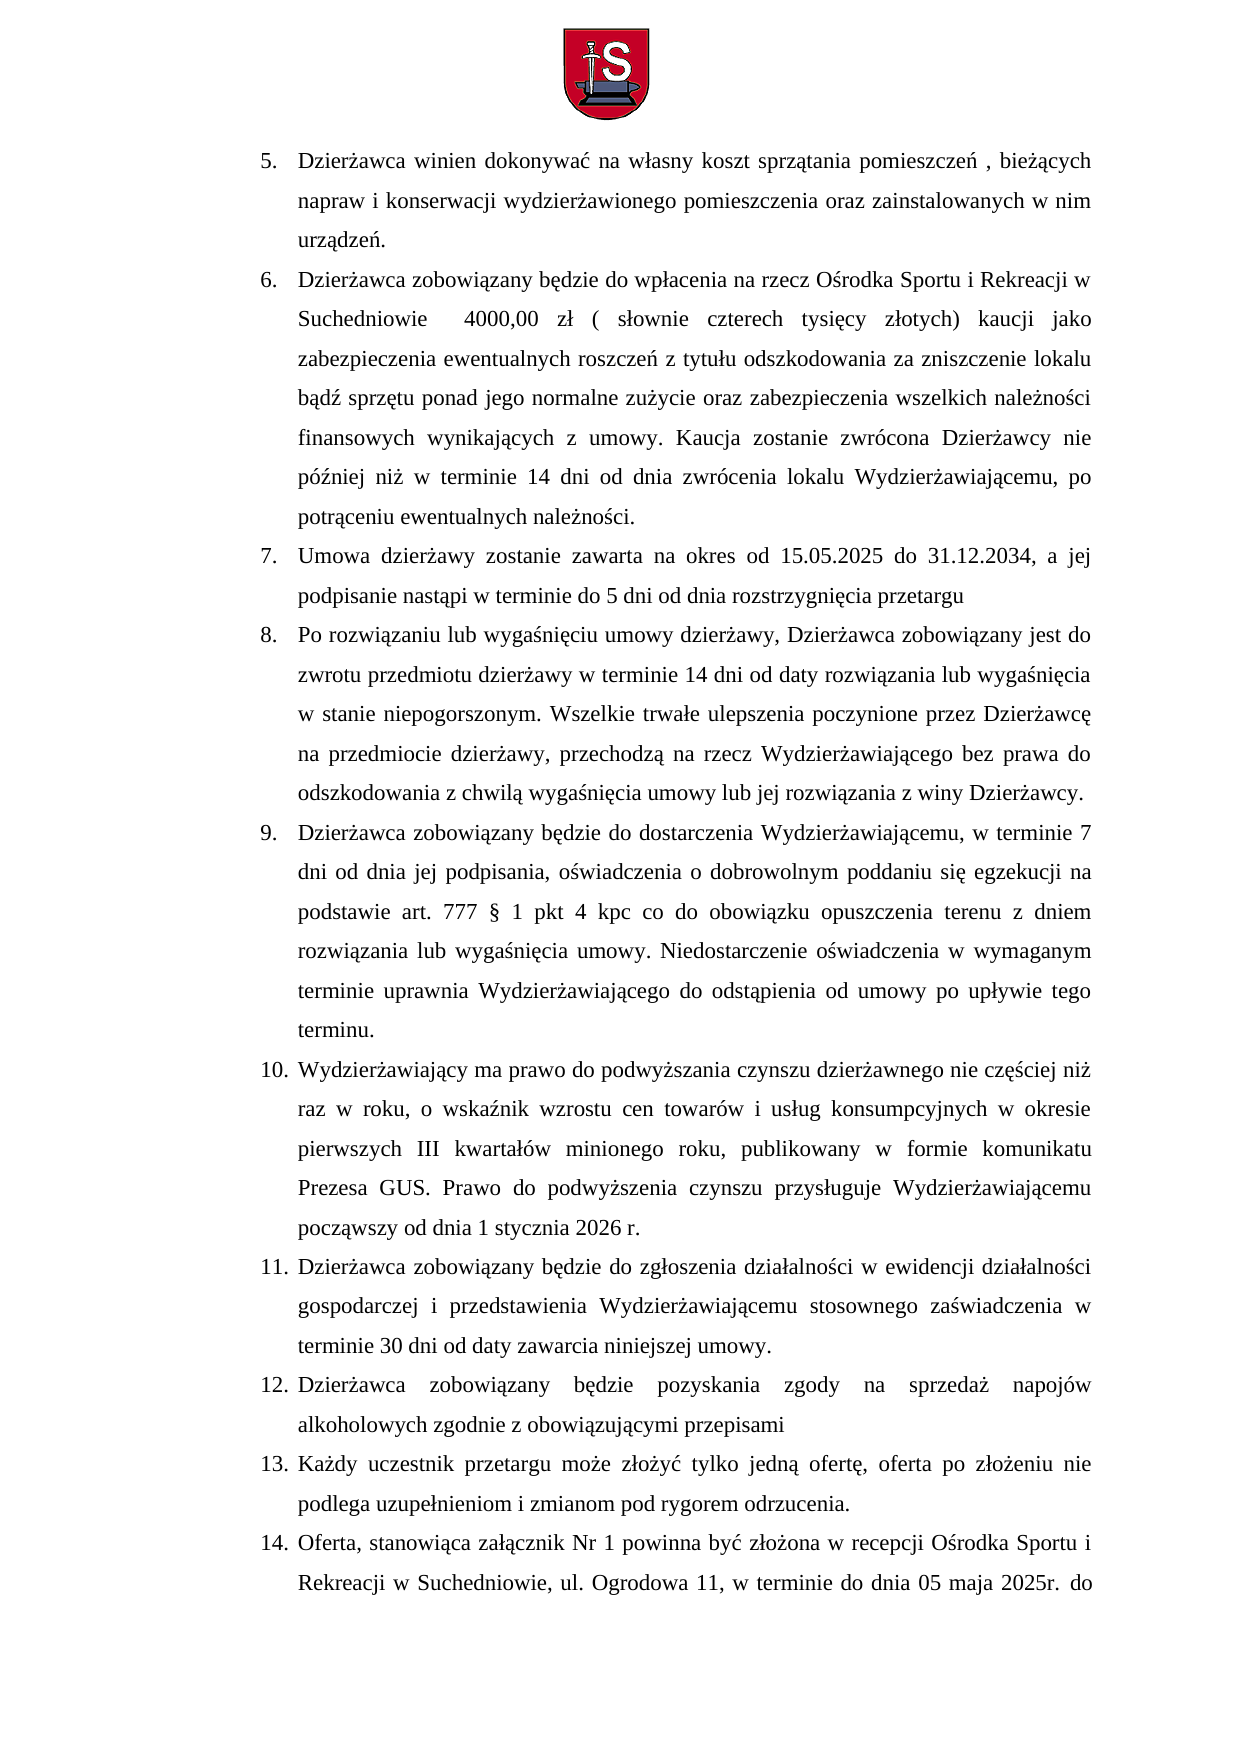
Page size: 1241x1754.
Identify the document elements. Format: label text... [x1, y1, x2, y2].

list Dzierżawca zobowiązany będzie do wpłacenia na rzecz Ośrodka Sportu i Rekreacji w Suchedniowie 4000,00 zł ( słownie czterech tysięcy złotych) kaucji jako zabezpieczenia ewentualnych roszczeń z tytułu odszkodowania za zniszczenie lokalu bądź sprzętu ponad jego normalne zużycie oraz zabezpieczenia wszelkich należności finansowych wynikających z umowy. Kaucja zostanie zwrócona Dzierżawcy nie później niż w terminie 14 dni od dnia zwrócenia lokalu Wydzierżawiającemu, po potrąceniu ewentualnych należności. [260, 266, 1093, 529]
list Każdy uczestnik przetargu może złożyć tylko jedną ofertę, oferta po złożeniu nie podlega uzupełnieniom i zmianom pod rygorem odrzucenia. [260, 1450, 1093, 1516]
list Umowa dzierżawy zostanie zawarta na okres od 15.05.2025 do 31.12.2034, a jej podpisanie nastąpi w terminie do 5 dni od dnia rozstrzygnięcia przetargu [260, 542, 1093, 608]
picture [561, 21, 652, 125]
list Po rozwiązaniu lub wygaśnięciu umowy dzierżawy, Dzierżawca zobowiązany jest do zwrotu przedmiotu dzierżawy w terminie 14 dni od daty rozwiązania lub wygaśnięcia w stanie niepogorszonym. Wszelkie trwałe ulepszenia poczynione przez Dzierżawcę na przedmiocie dzierżawy, przechodzą na rzecz Wydzierżawiającego bez prawa do odszkodowania z chwilą wygaśnięcia umowy lub jej rozwiązania z winy Dzierżawcy. [260, 621, 1093, 806]
list Dzierżawca zobowiązany będzie do dostarczenia Wydzierżawiającemu, w terminie 7 dni od dnia jej podpisania, oświadczenia o dobrowolnym poddaniu się egzekucji na podstawie art. 777 § 1 pkt 4 kpc co do obowiązku opuszczenia terenu z dniem rozwiązania lub wygaśnięcia umowy. Niedostarczenie oświadczenia w wymaganym terminie uprawnia Wydzierżawiającego do odstąpienia od umowy po upływie tego terminu. [260, 819, 1093, 1042]
list Dzierżawca winien dokonywać na własny koszt sprzątania pomieszczeń , bieżących napraw i konserwacji wydzierżawionego pomieszczenia oraz zainstalowanych w nim urządzeń. [260, 148, 1093, 253]
list Dzierżawca zobowiązany będzie do zgłoszenia działalności w ewidencji działalności gospodarczej i przedstawienia Wydzierżawiającemu stosownego zaświadczenia w terminie 30 dni od daty zawarcia niniejszej umowy. [260, 1253, 1093, 1358]
list Dzierżawca zobowiązany będzie pozyskania zgody na sprzedaż napojów alkoholowych zgodnie z obowiązującymi przepisami [260, 1371, 1093, 1437]
list Wydzierżawiający ma prawo do podwyższania czynszu dzierżawnego nie częściej niż raz w roku, o wskaźnik wzrostu cen towarów i usług konsumpcyjnych w okresie pierwszych III kwartałów minionego roku, publikowany w formie komunikatu Prezesa GUS. Prawo do podwyższenia czynszu przysługuje Wydzierżawiającemu począwszy od dnia 1 stycznia 2026 r. [260, 1056, 1093, 1240]
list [260, 1529, 1093, 1595]
